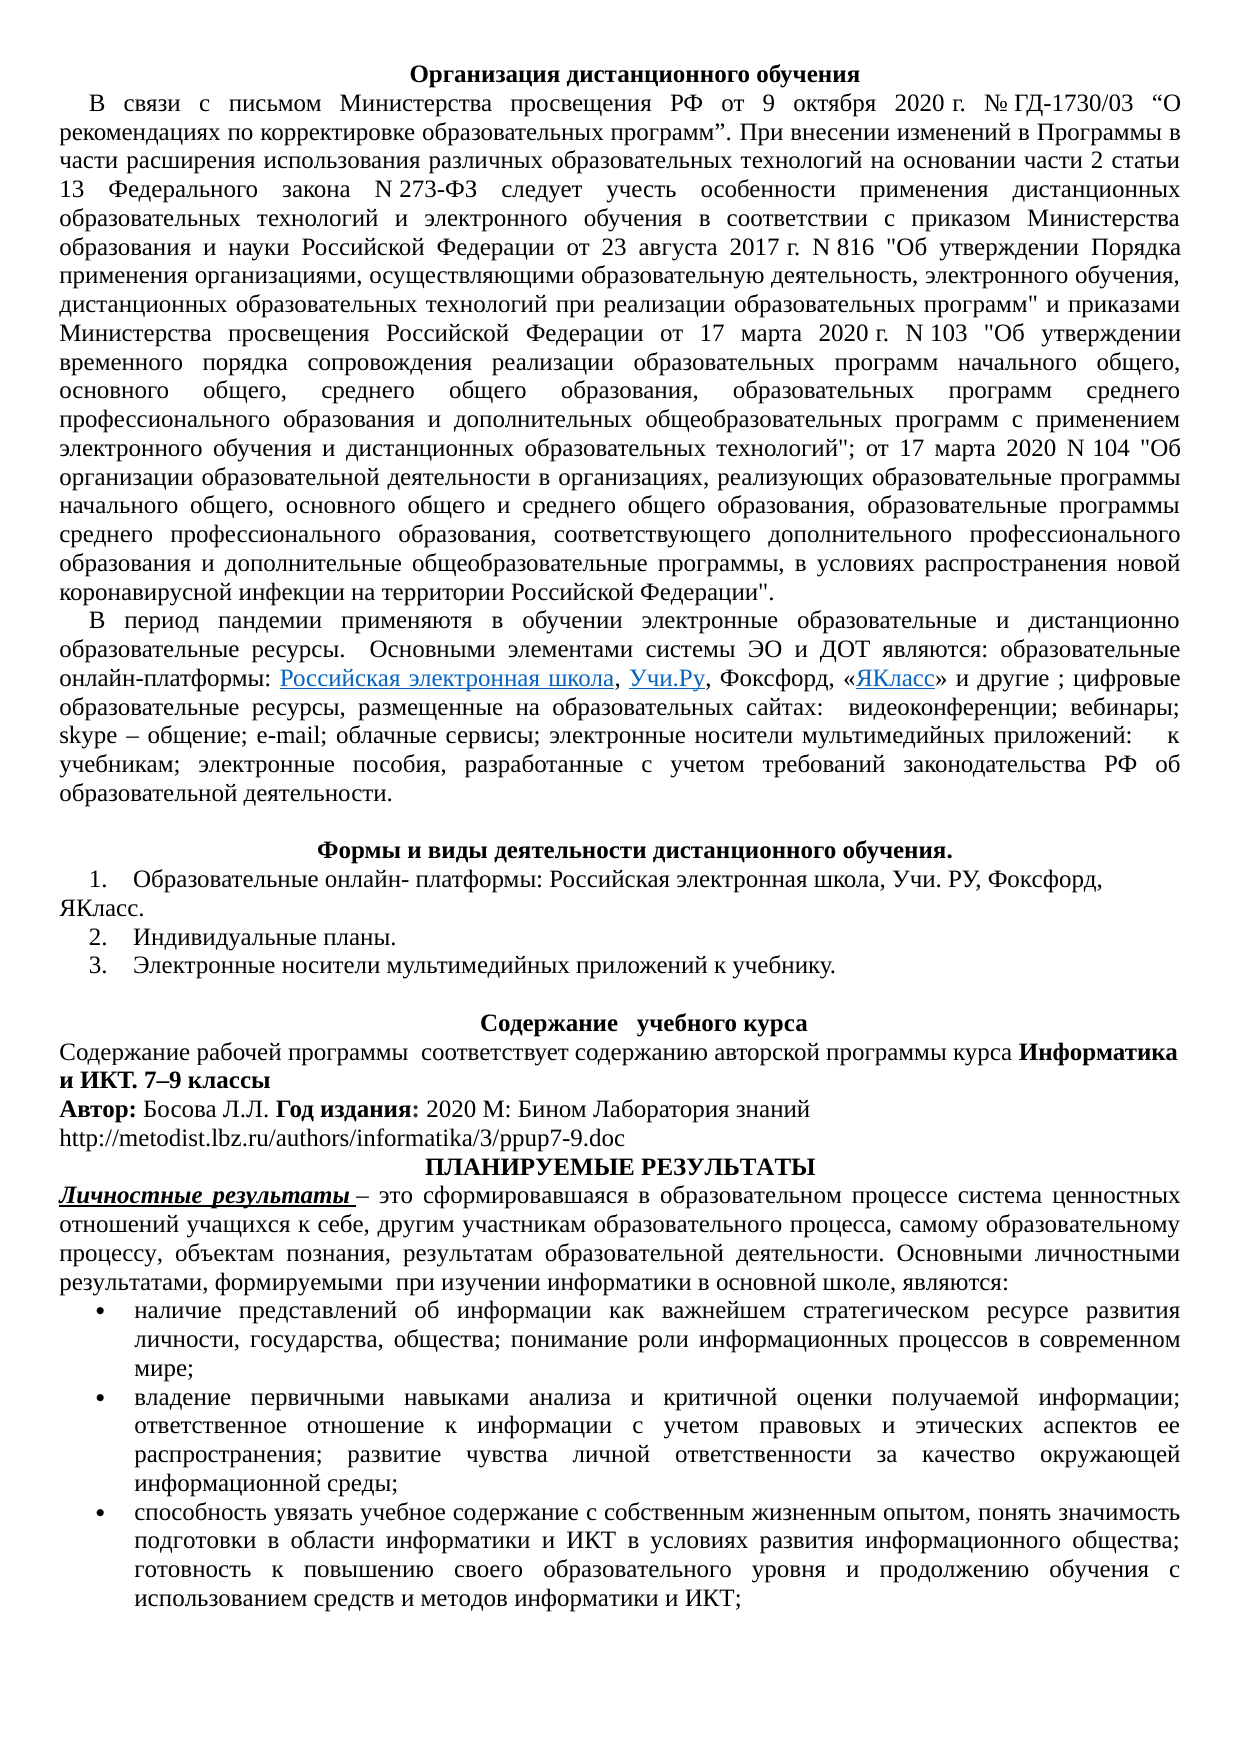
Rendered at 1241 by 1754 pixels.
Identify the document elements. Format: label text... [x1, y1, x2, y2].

text В период пандемии применяютя в обучении электронные образовательные и дистанционно образовательные ресурсы. Основными элементами системы ЭО и ДОТ являются: образовательные онлайн-платформы: Российская электронная школа, Учи.Ру, Фоксфорд, «ЯКласс» и другие ; цифровые образовательные ресурсы, размещенные на образовательных сайтах: видеоконференции; вебинары; skype – общение; e-mail; облачные сервисы; электронные носители мультимедийных приложений: к учебникам; электронные пособия, разработанные с учетом требований законодательства РФ об образовательной деятельности. [59, 605, 1181, 807]
list Электронные носители мультимедийных приложений к учебнику. [59, 950, 1181, 979]
list владение первичными навыками анализа и критичной оценки получаемой информации; ответственное отношение к информации с учетом правовых и этических аспектов ее распространения; развитие чувства личной ответственности за качество окружающей информационной среды; [97, 1382, 1181, 1497]
list Образовательные онлайн- платформы: Российская электронная школа, Учи. РУ, Фоксфорд, ЯКласс. [59, 864, 1181, 922]
list способность увязать учебное содержание с собственным жизненным опытом, понять значимость подготовки в области информатики и ИКТ в условиях развития информационного общества; готовность к повышению своего образовательного уровня и продолжению обучения с использованием средств и методов информатики и ИКТ; [97, 1497, 1181, 1612]
text В связи с письмом Министерства просвещения РФ от 9 октября 2020 г. № ГД-1730/03 “О рекомендациях по корректировке образовательных программ”. При внесении изменений в Программы в части расширения использования различных образовательных технологий на основании части 2 статьи 13 Федерального закона N 273-ФЗ следует учесть особенности применения дистанционных образовательных технологий и электронного обучения в соответствии с приказом Министерства образования и науки Российской Федерации от 23 августа 2017 г. N 816 "Об утверждении Порядка применения организациями, осуществляющими образовательную деятельность, электронного обучения, дистанционных образовательных технологий при реализации образовательных программ" и приказами Министерства просвещения Российской Федерации от 17 марта 2020 г. N 103 "Об утверждении временного порядка сопровождения реализации образовательных программ начального общего, основного общего, среднего общего образования, образовательных программ среднего профессионального образования и дополнительных общеобразовательных программ с применением электронного обучения и дистанционных образовательных технологий"; от 17 марта 2020 N 104 "Об организации образовательной деятельности в организациях, реализующих образовательные программы начального общего, основного общего и среднего общего образования, образовательные программы среднего профессионального образования, соответствующего дополнительного профессионального образования и дополнительные общеобразовательные программы, в условиях распространения новой коронавирусной инфекции на территории Российской Федерации". [59, 88, 1181, 605]
text Формы и виды деятельности дистанционного обучения. [59, 835, 1181, 864]
list Индивидуальные планы. [59, 922, 1181, 950]
text Автор: Босова Л.Л. Год издания: 2020 М: Бином Лаборатория знаний http://metodist.lbz.ru/authors/informatika/3/ppup7-9.doc [59, 1094, 1181, 1152]
text Содержание рабочей программы соответствует содержанию авторской программы курса Информатика и ИКТ. 7–9 классы [59, 1037, 1181, 1094]
text Организация дистанционного обучения [59, 59, 1181, 88]
text ПЛАНИРУЕМЫЕ РЕЗУЛЬТАТЫ [59, 1152, 1181, 1180]
list наличие представлений об информации как важнейшем стратегическом ресурсе развития личности, государства, общества; понимание роли информационных процессов в современном мире; [97, 1295, 1181, 1382]
text Личностные результаты – это сформировавшаяся в образовательном процессе система ценностных отношений учащихся к себе, другим участникам образовательного процесса, самому образовательному процессу, объектам познания, результатам образовательной деятельности. Основными личностными результатами, формируемыми при изучении информатики в основной школе, являются: [59, 1180, 1181, 1295]
text Содержание учебного курса [106, 1008, 1181, 1037]
